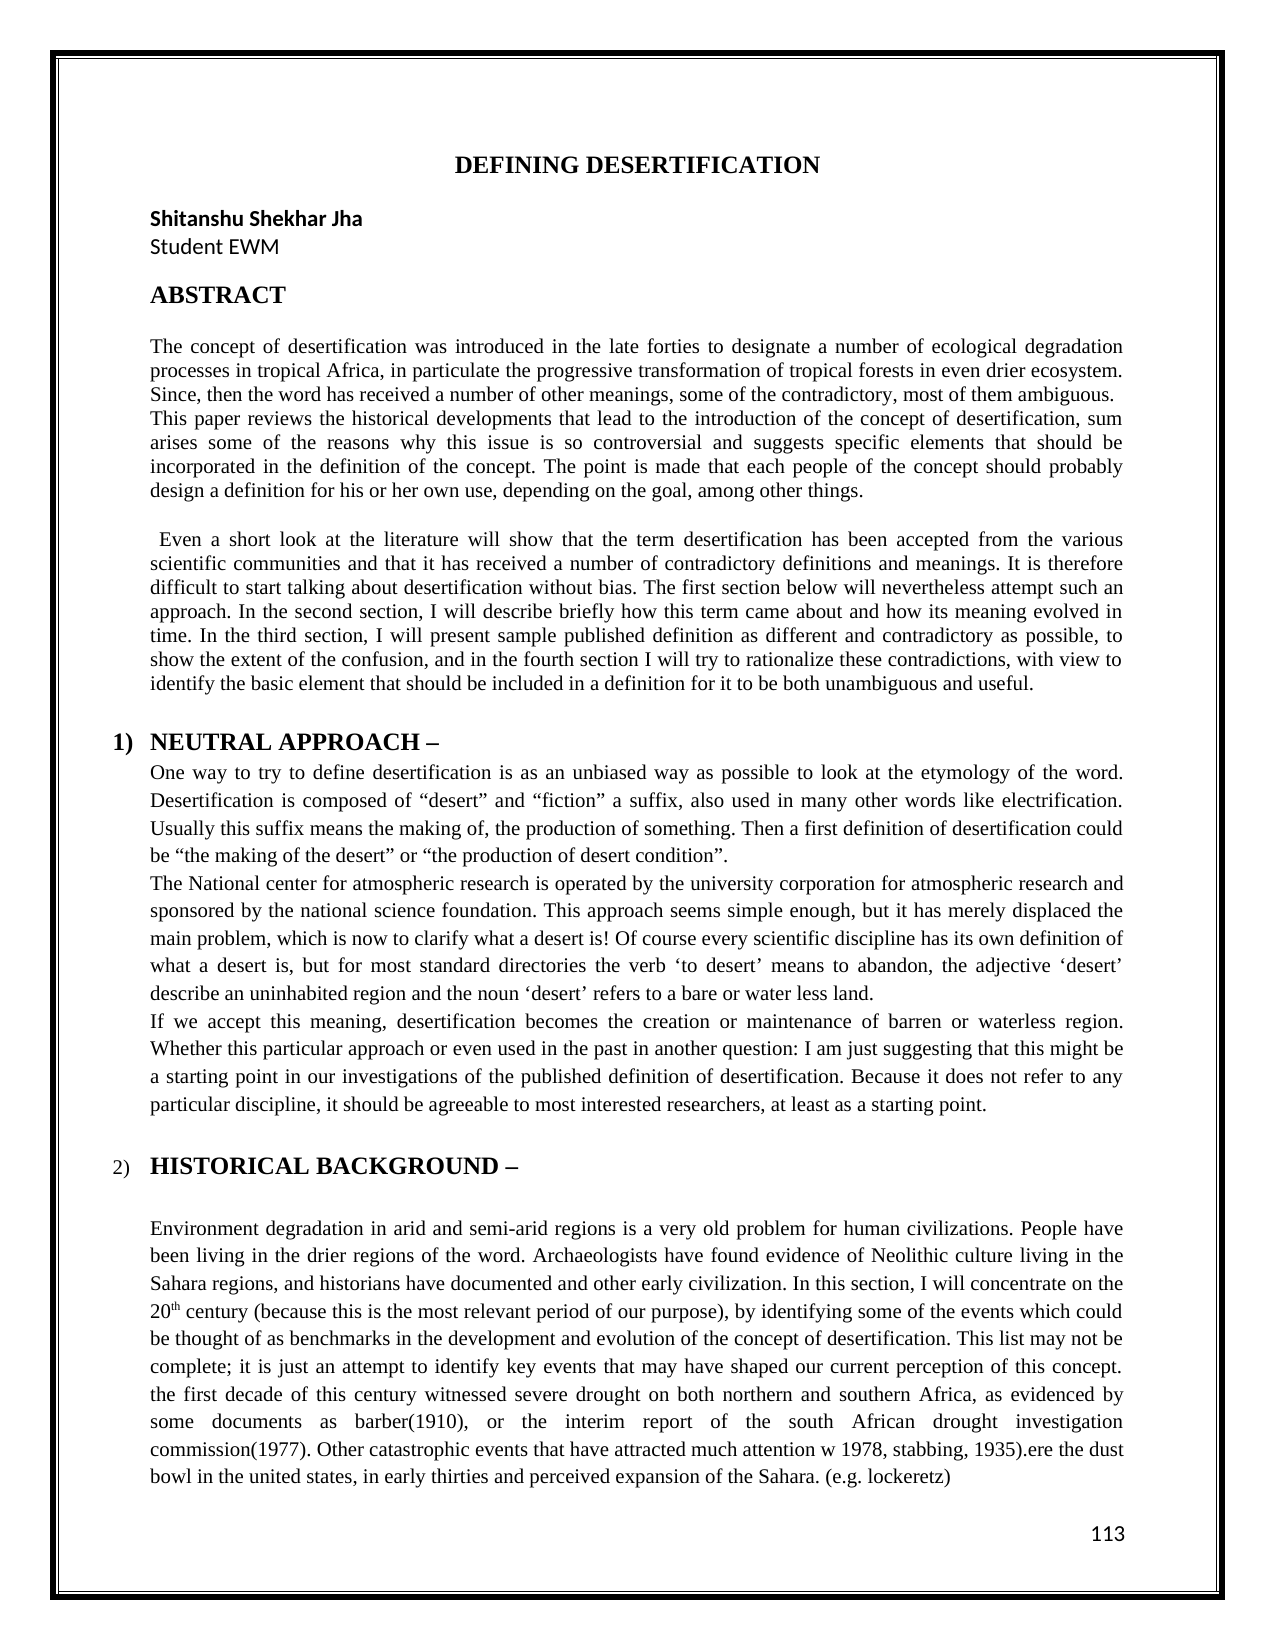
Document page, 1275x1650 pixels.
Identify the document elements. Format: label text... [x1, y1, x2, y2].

text Shitanshu Shekhar Jha [150, 204, 1125, 232]
list If we accept this meaning, desertification becomes the creation or maintenance of barren or waterless region. Whether this particular approach or even used in the past in another question: I am just suggesting that this might be a starting point in our investigations of the published definition of desertification. Because it does not refer to any particular discipline, it should be agreeable to most interested researchers, at least as a starting point. [150, 1009, 1125, 1116]
text Student EWM [150, 232, 1125, 260]
list NEUTRAL APPROACH – [112, 727, 1125, 756]
text The concept of desertification was introduced in the late forties to designate a number of ecological degradation processes in tropical Africa, in particulate the progressive transformation of tropical forests in even drier ecosystem. Since, then the word has received a number of other meanings, some of the contradictory, most of them ambiguous. [150, 334, 1125, 406]
text This paper reviews the historical developments that lead to the introduction of the concept of desertification, sum arises some of the reasons why this issue is so controversial and suggests specific elements that should be incorporated in the definition of the concept. The point is made that each people of the concept should probably design a definition for his or her own use, depending on the goal, among other things. [150, 406, 1125, 502]
list One way to try to define desertification is as an unbiased way as possible to look at the etymology of the word. Desertification is composed of “desert” and “fiction” a suffix, also used in many other words like electrification. Usually this suffix means the making of, the production of something. Then a first definition of desertification could be “the making of the desert” or “the production of desert condition”. [150, 760, 1125, 867]
list The National center for atmospheric research is operated by the university corporation for atmospheric research and sponsored by the national science foundation. This approach seems simple enough, but it has merely displaced the main problem, which is now to clarify what a desert is! Of course every scientific discipline has its own definition of what a desert is, but for most standard directories the verb ‘to desert’ means to abandon, the adjective ‘desert’ describe an uninhabited region and the noun ‘desert’ refers to a bare or water less land. [150, 871, 1125, 1005]
list HISTORICAL BACKGROUND – [112, 1151, 1125, 1180]
text Even a short look at the literature will show that the term desertification has been accepted from the various scientific communities and that it has received a number of contradictory definitions and meanings. It is therefore difficult to start talking about desertification without bias. The first section below will nevertheless attempt such an approach. In the second section, I will describe briefly how this term came about and how its meaning evolved in time. In the third section, I will present sample published definition as different and contradictory as possible, to show the extent of the confusion, and in the fourth section I will try to rationalize these contradictions, with view to identify the basic element that should be included in a definition for it to be both unambiguous and useful. [150, 527, 1125, 695]
text DEFINING DESERTIFICATION [150, 150, 1125, 179]
list Environment degradation in arid and semi-arid regions is a very old problem for human civilizations. People have been living in the drier regions of the word. Archaeologists have found evidence of Neolithic culture living in the Sahara regions, and historians have documented and other early civilization. In this section, I will concentrate on the 20th century (because this is the most relevant period of our purpose), by identifying some of the events which could be thought of as benchmarks in the development and evolution of the concept of desertification. This list may not be complete; it is just an attempt to identify key events that may have shaped our current perception of this concept. the first decade of this century witnessed severe drought on both northern and southern Africa, as evidenced by some documents as barber(1910), or the interim report of the south African drought investigation commission(1977). Other catastrophic events that have attracted much attention w 1978, stabbing, 1935).ere the dust bowl in the united states, in early thirties and perceived expansion of the Sahara. (e.g. lockeretz) [150, 1184, 1125, 1488]
text ABSTRACT [150, 280, 1125, 309]
